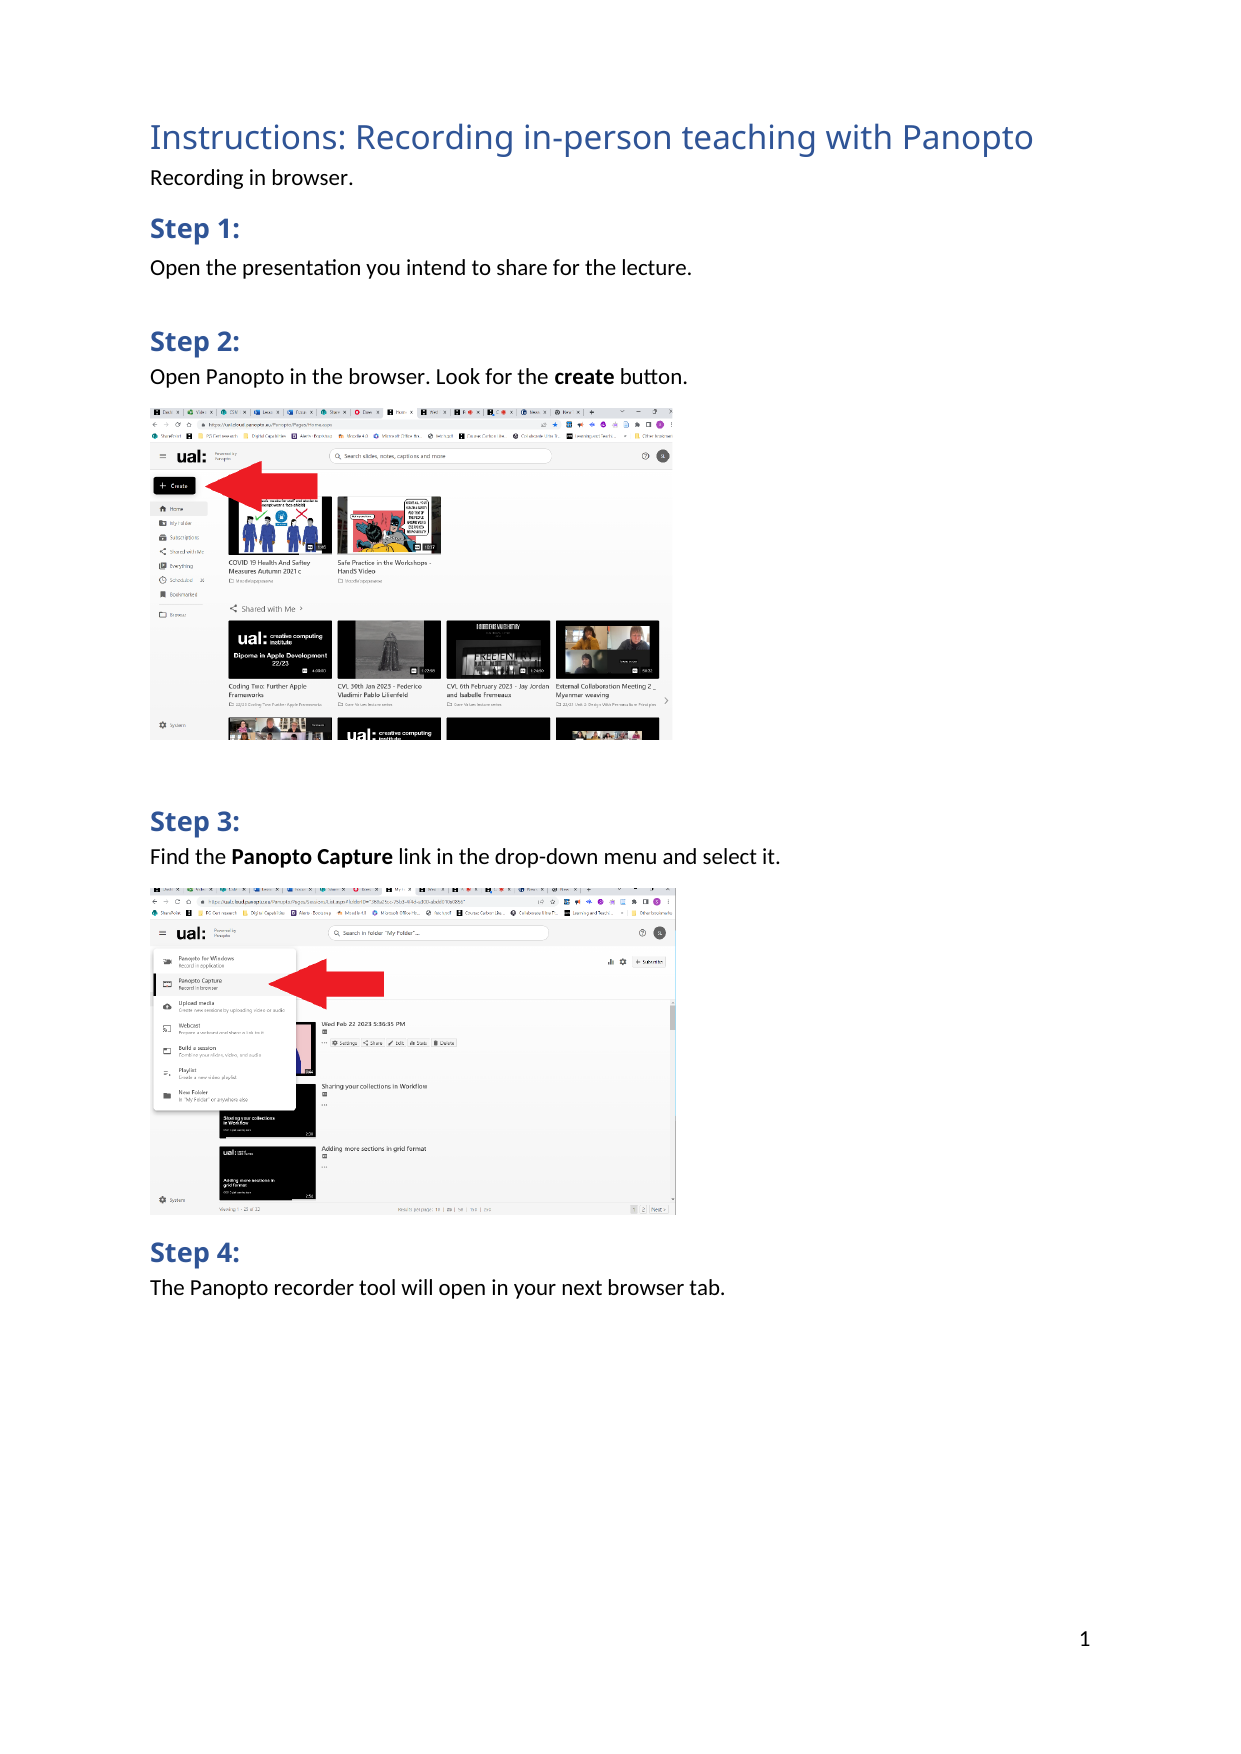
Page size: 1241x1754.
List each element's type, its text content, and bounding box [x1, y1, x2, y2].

subtitle Step 1: [150, 209, 1090, 246]
text Find the Panopto Capture link in the drop-down menu and select it. [150, 842, 1090, 870]
subtitle Step 4: [150, 1234, 1090, 1271]
picture [150, 408, 673, 740]
picture [150, 888, 676, 1215]
subtitle Step 3: [150, 802, 1090, 839]
text Open Panopto in the browser. Look for the create button. [150, 362, 1090, 390]
subtitle Step 2: [150, 322, 1090, 359]
subtitle Open the presentation you intend to share for the lecture. [150, 253, 1090, 281]
text Recording in browser. [150, 163, 1090, 191]
text The Panopto recorder tool will open in your next browser tab. [150, 1273, 1090, 1302]
subtitle Instructions: Recording in-person teaching with Panopto [150, 114, 1090, 159]
